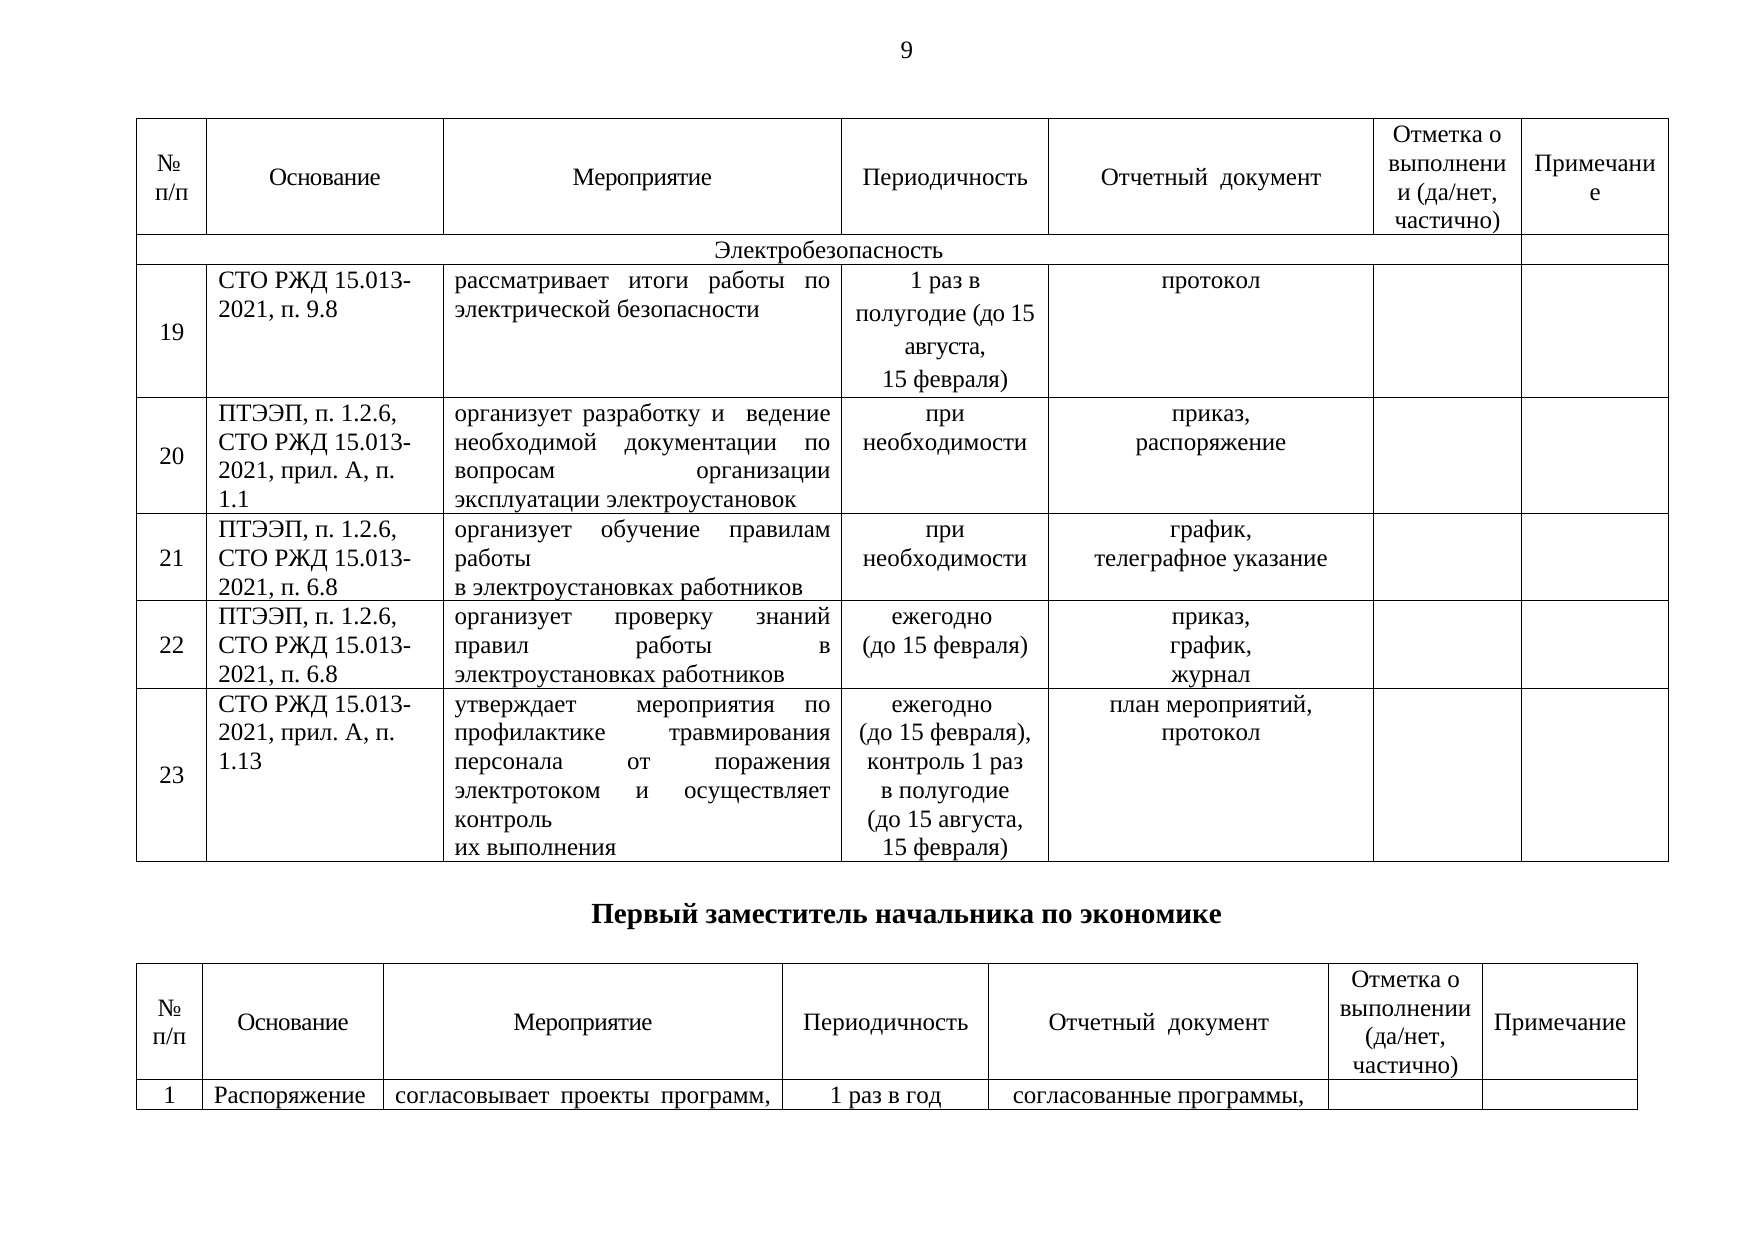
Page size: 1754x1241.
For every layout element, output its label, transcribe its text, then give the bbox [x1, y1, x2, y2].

table_header Основание [203, 964, 383, 1079]
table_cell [203, 1080, 383, 1109]
table_cell 1 раз в полугодие (до 15 августа, 15 февраля) [842, 265, 1048, 397]
table_cell [1522, 265, 1668, 397]
table_cell 21 [137, 514, 206, 600]
table_cell ежегодно (до 15 февраля) [842, 601, 1048, 688]
table_cell протокол [1049, 265, 1373, 397]
table_cell [1483, 1080, 1637, 1109]
table_cell организует обучение правилам работы в электроустановках работников [444, 514, 841, 600]
table_cell [1374, 514, 1521, 600]
table_header Мероприятие [444, 119, 841, 234]
table_cell 20 [137, 398, 206, 513]
table_cell утверждает мероприятия по профилактике травмирования персонала от поражения электротоком и осуществляет контроль их выполнения [444, 689, 841, 861]
table_cell 19 [137, 265, 206, 397]
table_header Мероприятие [384, 964, 782, 1079]
table_header Примечание [1483, 964, 1637, 1079]
table_header Периодичность [842, 119, 1048, 234]
table_header Отметка о выполнении (да/нет, частично) [1329, 964, 1482, 1079]
table_cell Электробезопасность [137, 235, 1521, 264]
table_cell ежегодно (до 15 февраля), контроль 1 раз в полугодие (до 15 августа, 15 февраля) [842, 689, 1048, 861]
table_cell [1522, 398, 1668, 513]
table_cell приказ, распоряжение [1049, 398, 1373, 513]
table_cell 22 [137, 601, 206, 688]
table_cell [384, 1080, 782, 1109]
table_cell 1 раз в год (до 15 февраля) [783, 1080, 988, 1109]
table_header Периодичность [783, 964, 988, 1079]
table_cell при необходимости [842, 398, 1048, 513]
table_header № п/п [137, 964, 202, 1079]
table_cell [1522, 235, 1668, 264]
table_cell [1329, 1080, 1482, 1109]
table_cell рассматривает итоги работы по электрической безопасности [444, 265, 841, 397]
table_cell план мероприятий, протокол [1049, 689, 1373, 861]
table_cell [1522, 514, 1668, 600]
table_cell организует разработку и ведение необходимой документации по вопросам организации эксплуатации электроустановок [444, 398, 841, 513]
table_cell ПТЭЭП, п. 1.2.6, СТО РЖД 15.013-2021, прил. А, п. 1.1 [207, 398, 443, 513]
table_header Отчетный документ [1049, 119, 1373, 234]
table_header Отметка о выполнении (да/нет, частично) [1374, 119, 1521, 234]
table_cell организует проверку знаний правил работы в электроустановках работников [444, 601, 841, 688]
table_cell [1522, 689, 1668, 861]
table_cell [1374, 265, 1521, 397]
table_cell СТО РЖД 15.013-2021, п. 9.8 [207, 265, 443, 397]
table_cell [1374, 398, 1521, 513]
list Первый заместитель начальника по экономике [148, 896, 1665, 929]
table_cell при необходимости [842, 514, 1048, 600]
table_cell 23 [137, 689, 206, 861]
table_cell [1374, 601, 1521, 688]
table_cell приказ, график, журнал [1049, 601, 1373, 688]
table_cell [1374, 689, 1521, 861]
table_header Примечание [1522, 119, 1668, 234]
table_cell [1522, 601, 1668, 688]
table_header Основание [207, 119, 443, 234]
table_cell ПТЭЭП, п. 1.2.6, СТО РЖД 15.013-2021, п. 6.8 [207, 601, 443, 688]
table_cell согласованные программы, планы [989, 1080, 1328, 1109]
table_header № п/п [137, 119, 206, 234]
table_cell СТО РЖД 15.013-2021, прил. А, п. 1.13 [207, 689, 443, 861]
table_cell ПТЭЭП, п. 1.2.6, СТО РЖД 15.013-2021, п. 6.8 [207, 514, 443, 600]
table_cell график, телеграфное указание [1049, 514, 1373, 600]
table_header Отчетный документ [989, 964, 1328, 1079]
table_cell 1 [137, 1080, 202, 1109]
